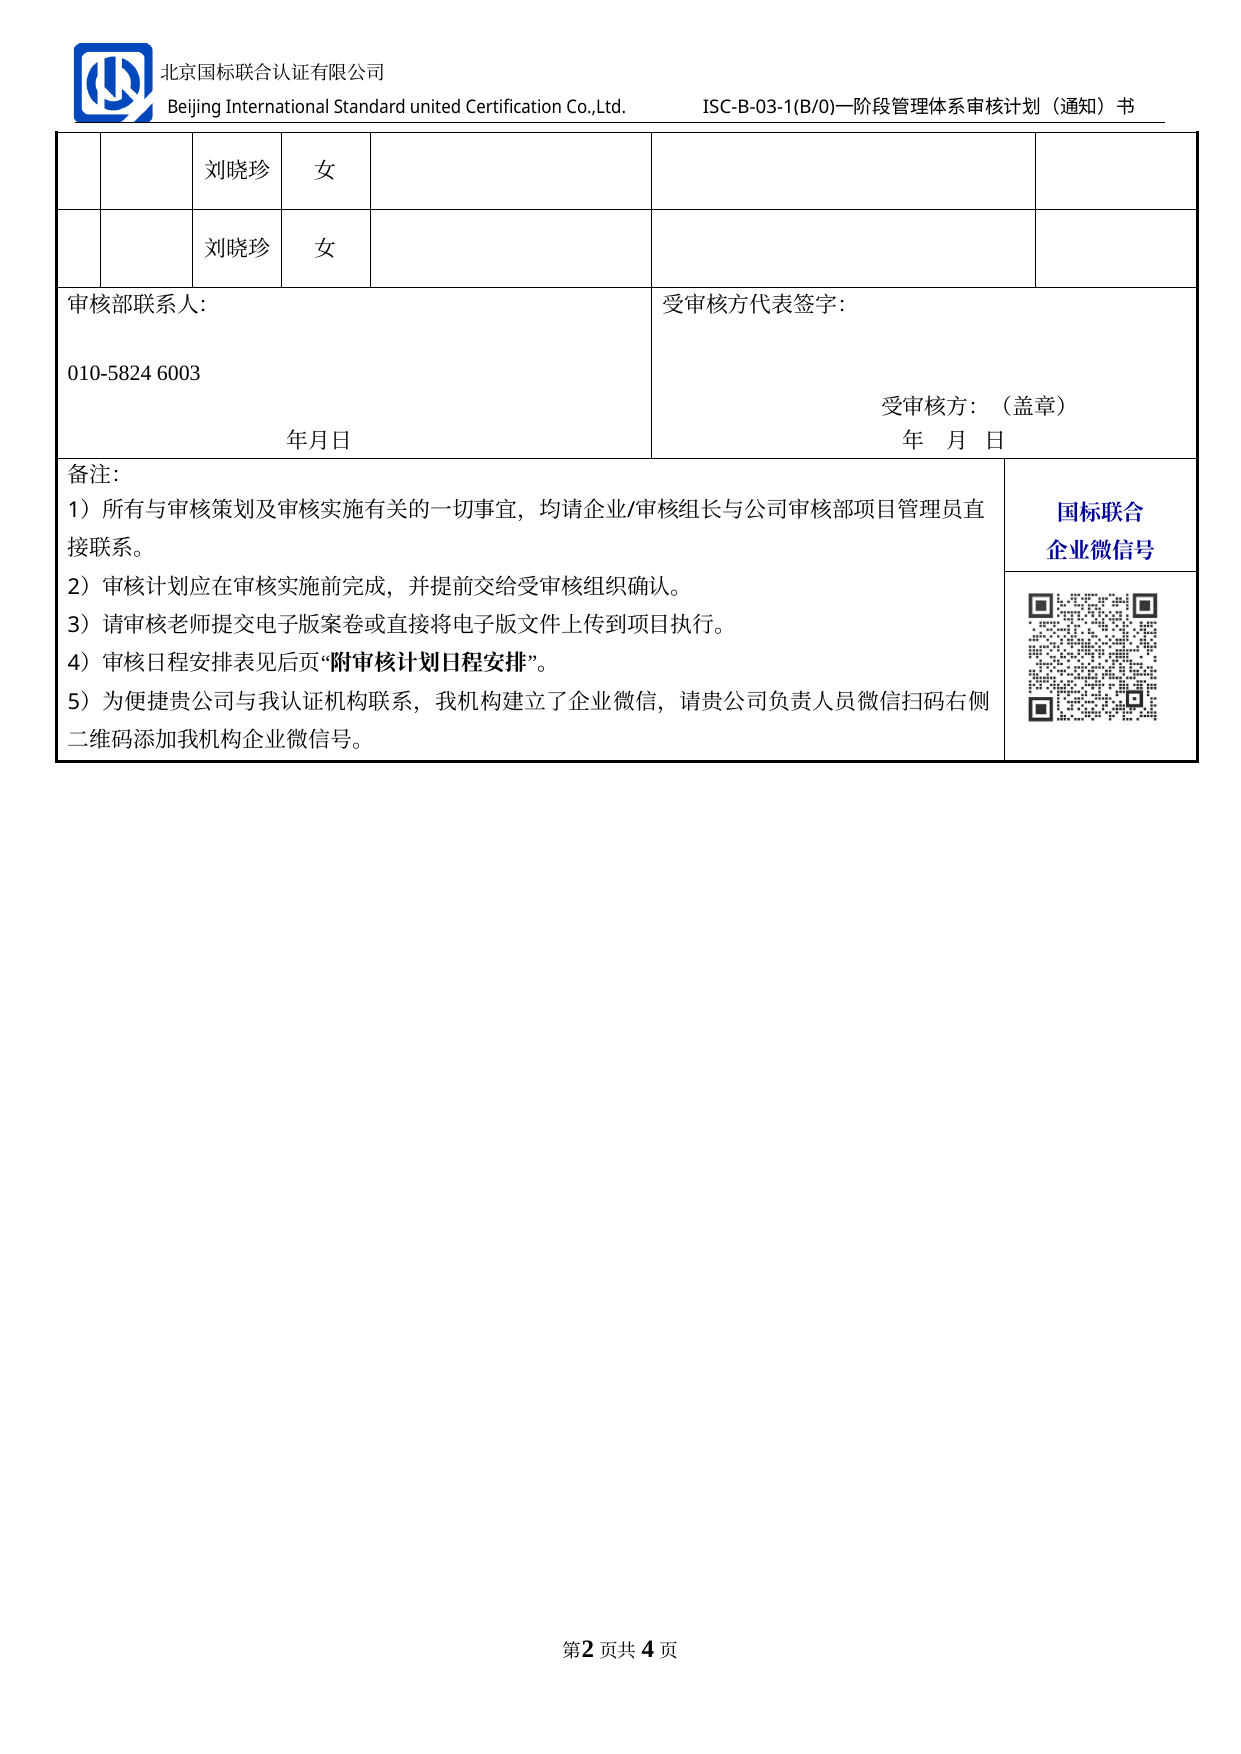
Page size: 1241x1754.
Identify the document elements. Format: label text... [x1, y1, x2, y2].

picture [73, 43, 153, 123]
picture [1020, 587, 1166, 731]
table_cell 国标联合 企业微信号 [1005, 459, 1196, 571]
table_cell 女 [282, 133, 370, 209]
table_cell [101, 210, 192, 287]
table_cell 女 [282, 210, 370, 287]
table_cell [652, 210, 1035, 287]
table_cell 刘晓珍 [193, 133, 281, 209]
table_cell [371, 133, 651, 209]
table_cell [58, 210, 100, 287]
table_cell [371, 210, 651, 287]
table_cell 刘晓珍 [193, 210, 281, 287]
table_cell [652, 133, 1035, 209]
table_cell [58, 133, 100, 209]
table_cell [1036, 210, 1196, 287]
table_cell 受审核方代表签字： 受审核方：（盖章） 年 月 日 [652, 288, 1196, 457]
table_cell 审核部联系人： 010-5824 6003 年月日 [58, 288, 651, 457]
table_cell [1036, 133, 1196, 209]
table_cell [101, 133, 192, 209]
table_cell 备注： 1）所有与审核策划及审核实施有关的一切事宜，均请企业/审核组长与公司审核部项目管理员直接联系。 2）审核计划应在审核实施前完成，并提前交给受审核组织确认。 3）请审核老师提交电子版案卷或直接将电子版文件上传到项目执行。 4）审核日程安排表见后页“附审核计划日程安排”。 5）为便捷贵公司与我认证机构联系，我机构建立了企业微信，请贵公司负责人员微信扫码右侧二维码添加我机构企业微信号。 [58, 459, 1004, 760]
table_cell [1005, 572, 1196, 760]
